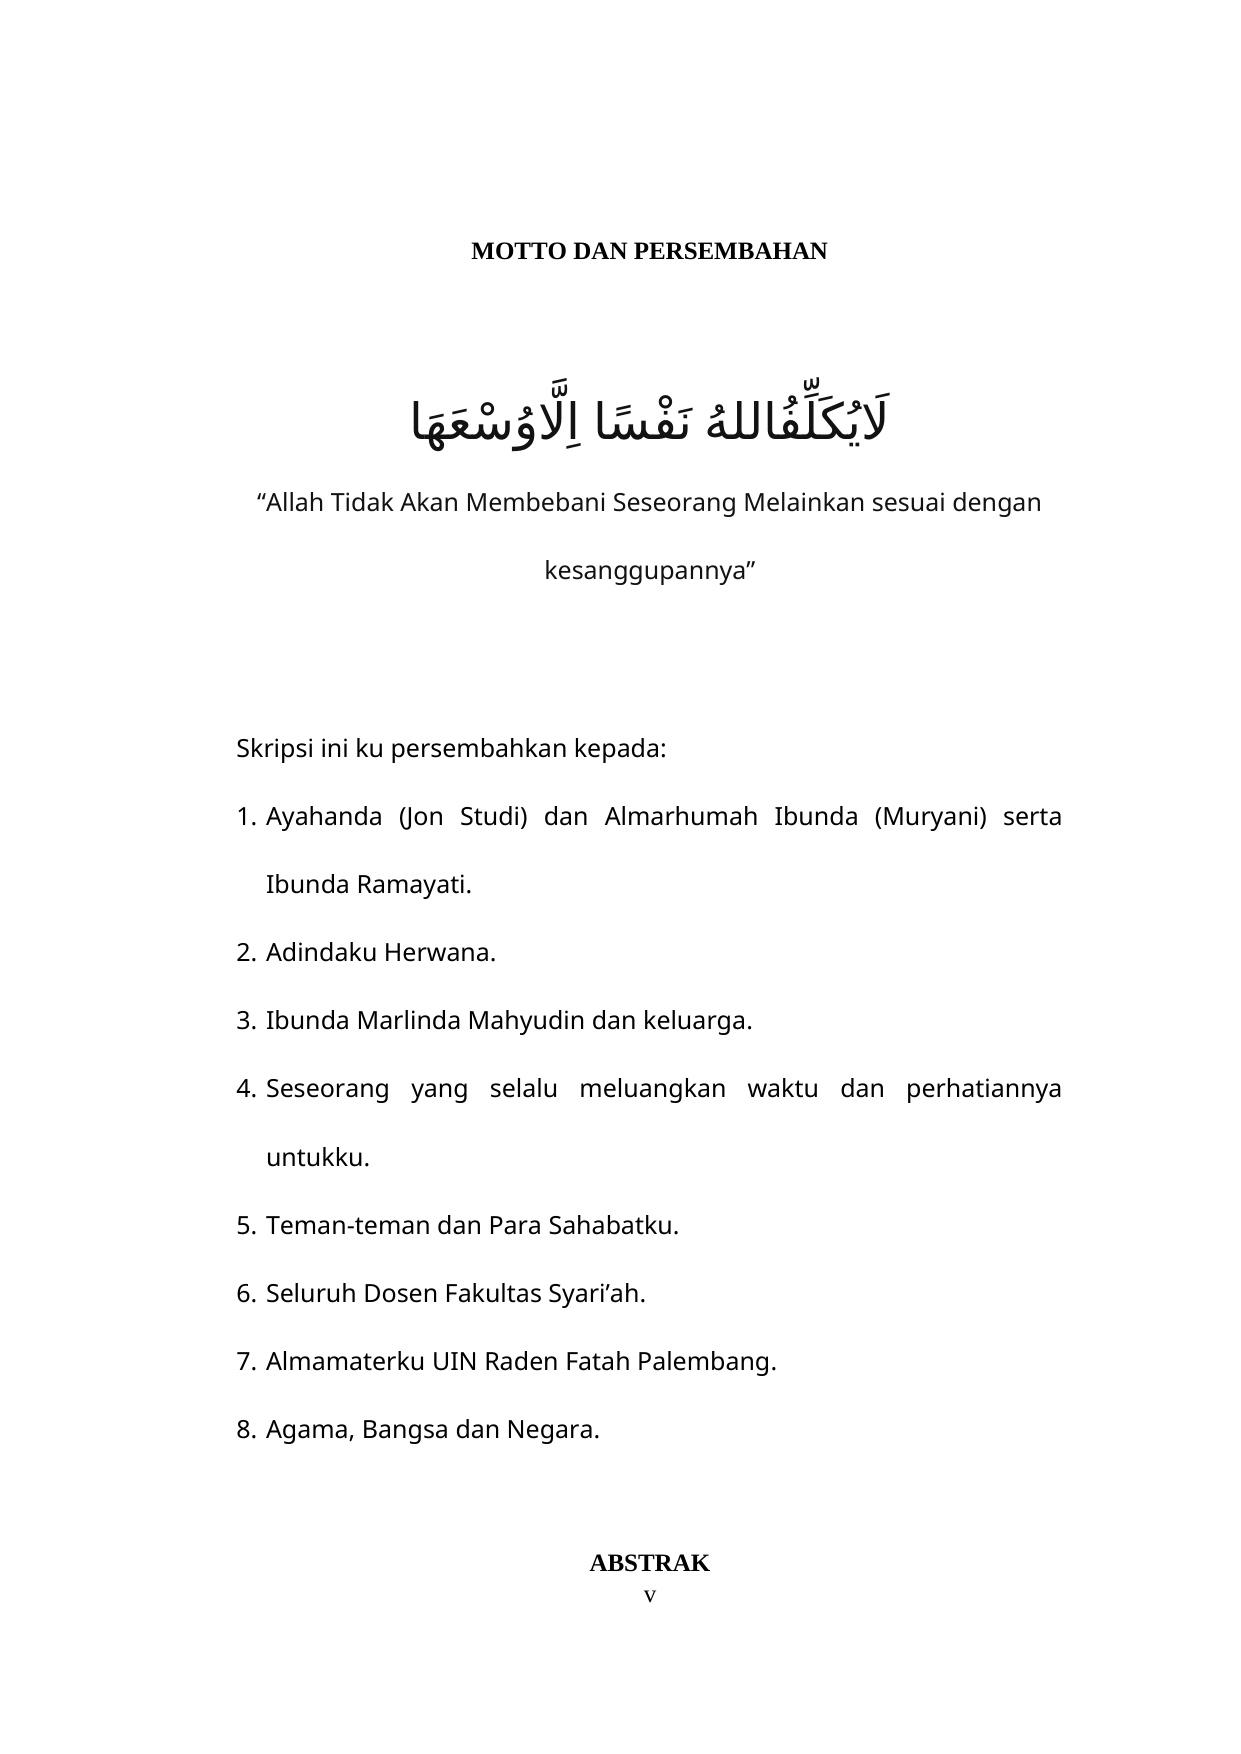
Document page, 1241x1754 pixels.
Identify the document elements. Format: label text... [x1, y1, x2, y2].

list Seluruh Dosen Fakultas Syari’ah. [236, 1276, 1063, 1309]
text MOTTO DAN PERSEMBAHAN [236, 236, 1063, 265]
list Ibunda Marlinda Mahyudin dan keluarga. [236, 1003, 1063, 1037]
list Ayahanda (Jon Studi) dan Almarhumah Ibunda (Muryani) serta Ibunda Ramayati. [236, 799, 1063, 901]
list Agama, Bangsa dan Negara. [236, 1412, 1063, 1446]
text ABSTRAK [236, 1548, 1063, 1577]
list Almamaterku UIN Raden Fatah Palembang. [236, 1344, 1063, 1378]
text Skripsi ini ku persembahkan kepada: [236, 731, 1063, 764]
list Adindaku Herwana. [236, 935, 1063, 969]
text لَايُكَلِّفُاللهُ نَفْسًا اِلَّاوُسْعَهَا “Allah Tidak Akan Membebani Seseorang Melainkan sesuai dengan kesanggupannya” [236, 393, 1063, 587]
list Seseorang yang selalu meluangkan waktu dan perhatiannya untukku. [236, 1071, 1063, 1173]
list Teman-teman dan Para Sahabatku. [236, 1207, 1063, 1241]
